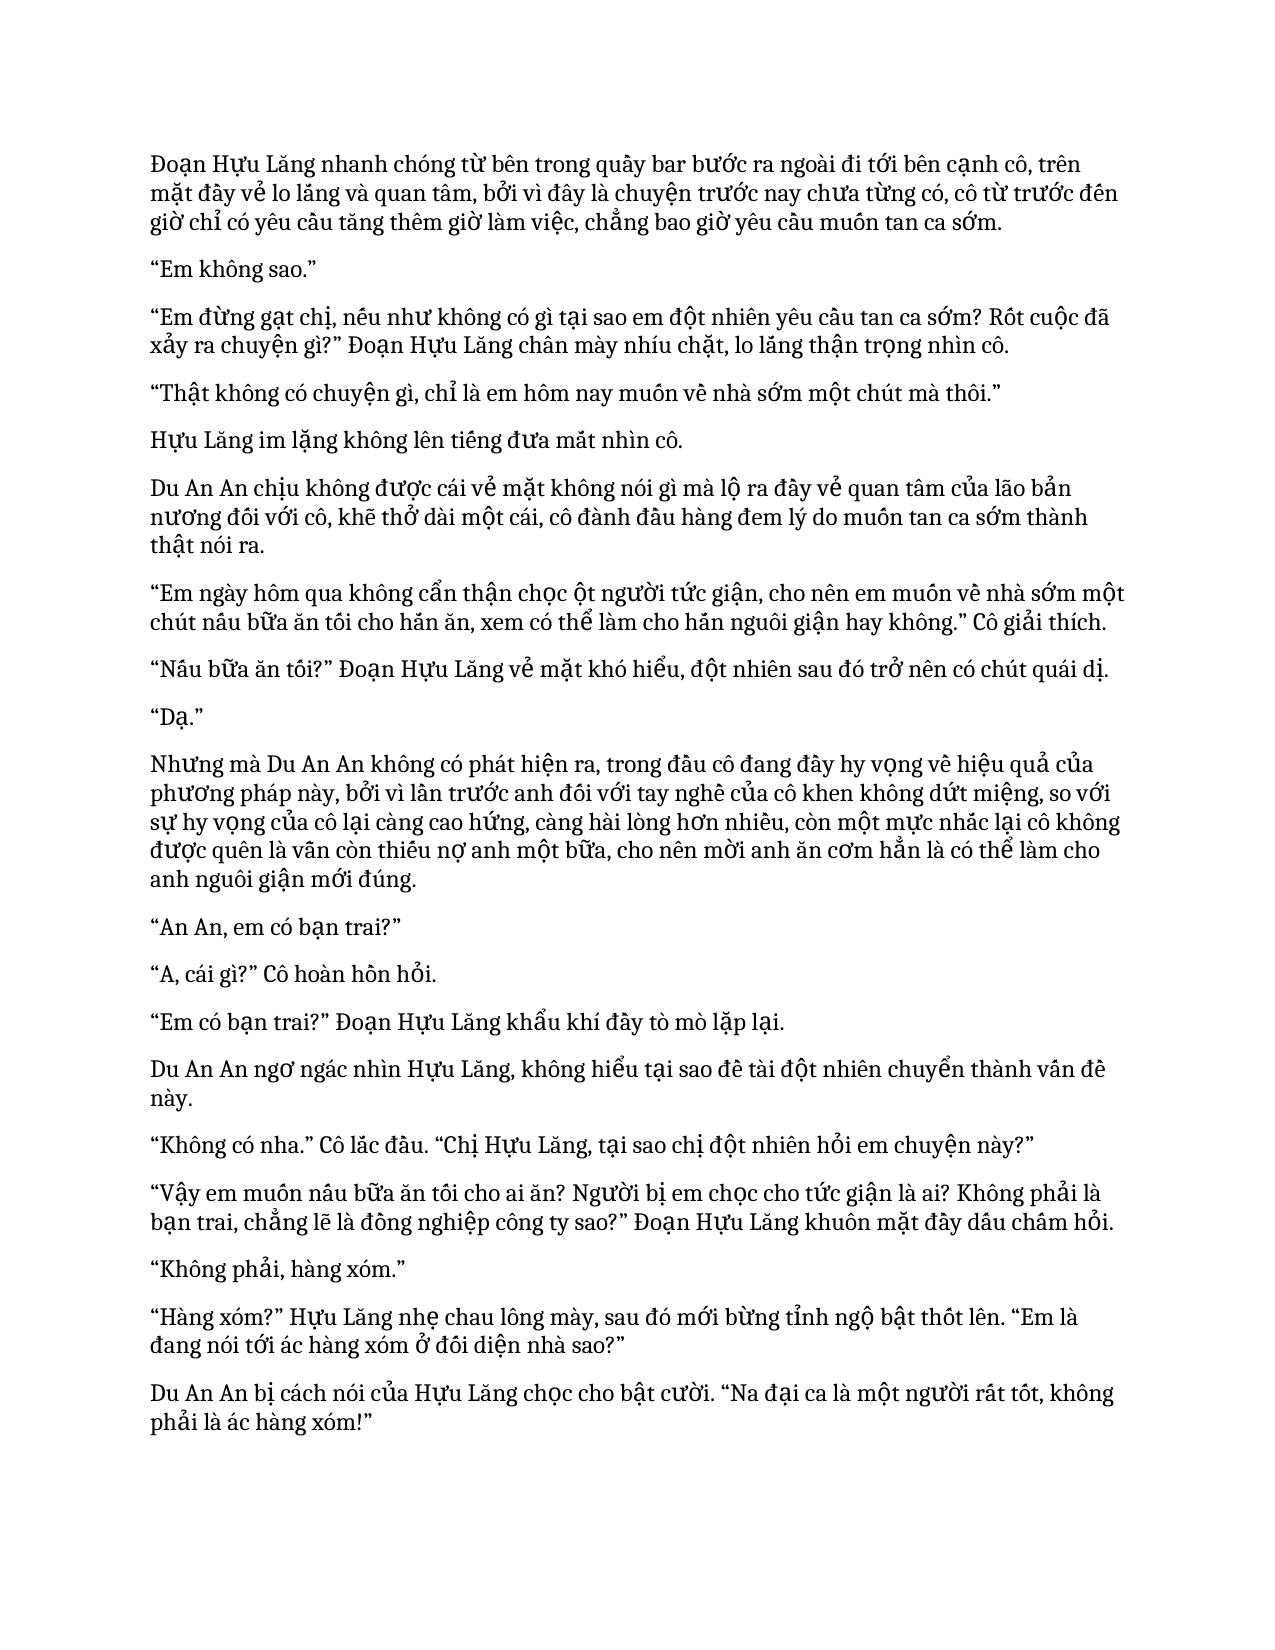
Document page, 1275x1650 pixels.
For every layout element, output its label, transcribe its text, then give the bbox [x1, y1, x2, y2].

text “Dạ.” [150, 702, 1125, 731]
text Hựu Lăng im lặng không lên tiếng đưa mắt nhìn cô. [150, 426, 1125, 455]
text “Vậy em muốn nấu bữa ăn tối cho ai ăn? Người bị em chọc cho tức giận là ai? Không phải là bạn trai, chẳng lẽ là đồng nghiệp công ty sao?” Đoạn Hựu Lăng khuôn mặt đầy dấu chấm hỏi. [150, 1179, 1125, 1236]
text “Không phải, hàng xóm.” [150, 1255, 1125, 1284]
text “An An, em có bạn trai?” [150, 912, 1125, 941]
text Du An An chịu không được cái vẻ mặt không nói gì mà lộ ra đầy vẻ quan tâm của lão bản nương đối với cô, khẽ thở dài một cái, cô đành đầu hàng đem lý do muốn tan ca sớm thành thật nói ra. [150, 474, 1125, 560]
text Du An An bị cách nói của Hựu Lăng chọc cho bật cười. “Na đại ca là một người rất tốt, không phải là ác hàng xóm!” [150, 1379, 1125, 1436]
text “Em ngày hôm qua không cẩn thận chọc ột người tức giận, cho nên em muốn về nhà sớm một chút nấu bữa ăn tối cho hắn ăn, xem có thể làm cho hắn nguôi giận hay không.” Cô giải thích. [150, 579, 1125, 636]
text Nhưng mà Du An An không có phát hiện ra, trong đầu cô đang đầy hy vọng về hiệu quả của phương pháp này, bởi vì lần trước anh đối với tay nghề của cô khen không dứt miệng, so với sự hy vọng của cô lại càng cao hứng, càng hài lòng hơn nhiều, còn một mực nhắc lại cô không được quên là vẫn còn thiếu nợ anh một bữa, cho nên mời anh ăn cơm hẳn là có thể làm cho anh nguôi giận mới đúng. [150, 750, 1125, 894]
text Du An An ngơ ngác nhìn Hựu Lăng, không hiểu tại sao đề tài đột nhiên chuyển thành vấn đề này. [150, 1055, 1125, 1112]
text “Không có nha.” Cô lắc đầu. “Chị Hựu Lăng, tại sao chị đột nhiên hỏi em chuyện này?” [150, 1131, 1125, 1160]
text “Thật không có chuyện gì, chỉ là em hôm nay muốn về nhà sớm một chút mà thôi.” [150, 379, 1125, 407]
text “Hàng xóm?” Hựu Lăng nhẹ chau lông mày, sau đó mới bừng tỉnh ngộ bật thốt lên. “Em là đang nói tới ác hàng xóm ở đối diện nhà sao?” [150, 1302, 1125, 1360]
text “A, cái gì?” Cô hoàn hồn hỏi. [150, 960, 1125, 989]
text “Em không sao.” [150, 255, 1125, 284]
text Đoạn Hựu Lăng nhanh chóng từ bên trong quầy bar bước ra ngoài đi tới bên cạnh cô, trên mặt đầy vẻ lo lắng và quan tâm, bởi vì đây là chuyện trước nay chưa từng có, cô từ trước đến giờ chỉ có yêu cầu tăng thêm giờ làm việc, chẳng bao giờ yêu cầu muốn tan ca sớm. [150, 150, 1125, 236]
text “Em có bạn trai?” Đoạn Hựu Lăng khẩu khí đầy tò mò lặp lại. [150, 1007, 1125, 1036]
text “Em đừng gạt chị, nếu như không có gì tại sao em đột nhiên yêu cầu tan ca sớm? Rốt cuộc đã xảy ra chuyện gì?” Đoạn Hựu Lăng chân mày nhíu chặt, lo lắng thận trọng nhìn cô. [150, 302, 1125, 360]
text “Nấu bữa ăn tối?” Đoạn Hựu Lăng vẻ mặt khó hiểu, đột nhiên sau đó trở nên có chút quái dị. [150, 655, 1125, 684]
